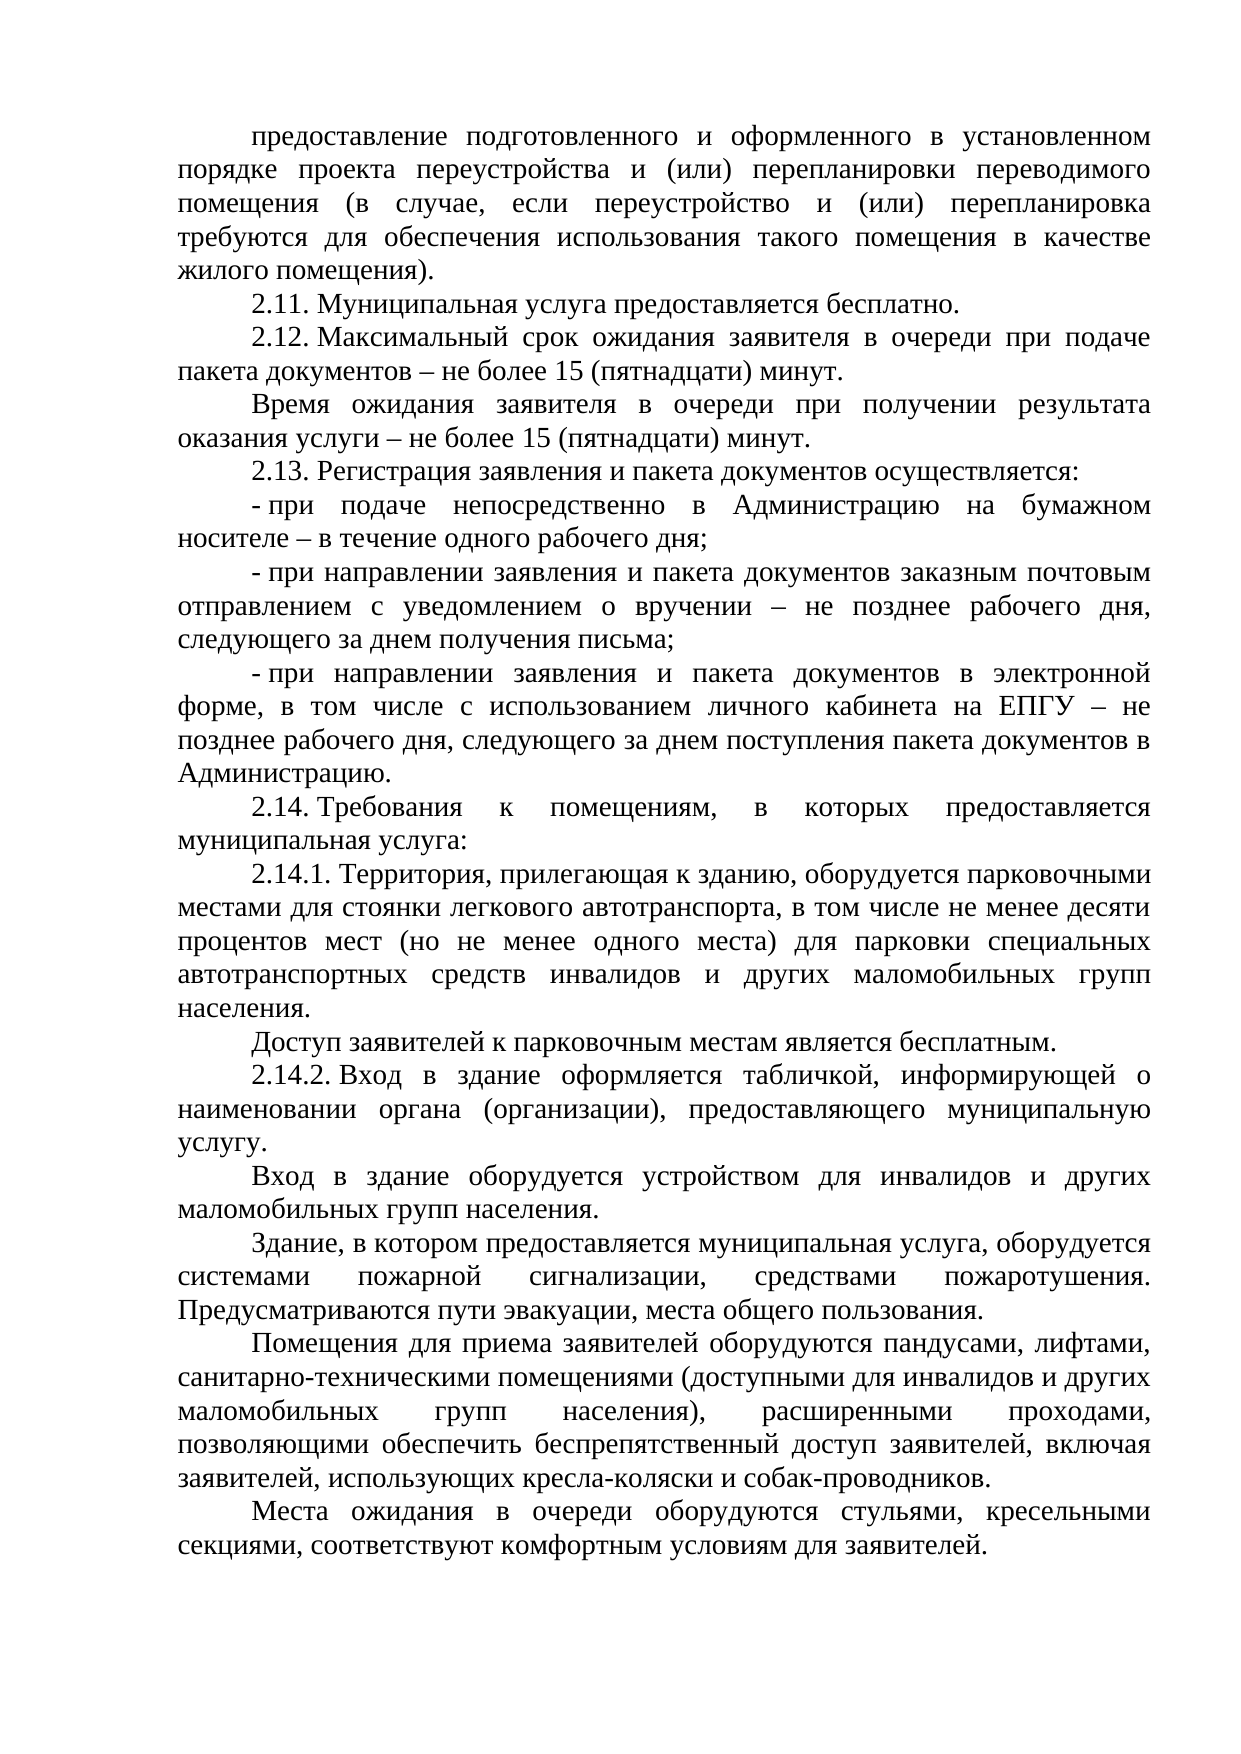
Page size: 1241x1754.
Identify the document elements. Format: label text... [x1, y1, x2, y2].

text Вход в здание оборудуется устройством для инвалидов и других маломобильных групп населения. [177, 1158, 1152, 1225]
text Время ожидания заявителя в очереди при получении результата оказания услуги – не более 15 (пятнадцати) минут. [177, 386, 1152, 453]
text - при направлении заявления и пакета документов заказным почтовым отправлением с уведомлением о вручении – не позднее рабочего дня, следующего за днем получения письма; [177, 554, 1152, 655]
text Помещения для приема заявителей оборудуются пандусами, лифтами, санитарно-техническими помещениями (доступными для инвалидов и других маломобильных групп населения), расширенными проходами, позволяющими обеспечить беспрепятственный доступ заявителей, включая заявителей, использующих кресла-коляски и собак-проводников. [177, 1326, 1152, 1493]
text 2.13. Регистрация заявления и пакета документов осуществляется: [177, 453, 1152, 487]
text Здание, в котором предоставляется муниципальная услуга, оборудуется системами пожарной сигнализации, средствами пожаротушения. Предусматриваются пути эвакуации, места общего пользования. [177, 1225, 1152, 1326]
text 2.14.1. Территория, прилегающая к зданию, оборудуется парковочными местами для стоянки легкового автотранспорта, в том числе не менее десяти процентов мест (но не менее одного места) для парковки специальных автотранспортных средств инвалидов и других маломобильных групп населения. [177, 856, 1152, 1024]
text Места ожидания в очереди оборудуются стульями, кресельными секциями, соответствуют комфортным условиям для заявителей. [177, 1493, 1152, 1560]
text 2.12. Максимальный срок ожидания заявителя в очереди при подаче пакета документов – не более 15 (пятнадцати) минут. [177, 319, 1152, 386]
text Доступ заявителей к парковочным местам является бесплатным. [177, 1024, 1152, 1057]
text - при подаче непосредственно в Администрацию на бумажном носителе – в течение одного рабочего дня; [177, 487, 1152, 554]
text 2.14. Требования к помещениям, в которых предоставляется муниципальная услуга: [177, 789, 1152, 856]
text предоставление подготовленного и оформленного в установленном порядке проекта переустройства и (или) перепланировки переводимого помещения (в случае, если переустройство и (или) перепланировка требуются для обеспечения использования такого помещения в качестве жилого помещения). [177, 118, 1152, 286]
text - при направлении заявления и пакета документов в электронной форме, в том числе с использованием личного кабинета на ЕПГУ – не позднее рабочего дня, следующего за днем поступления пакета документов в Администрацию. [177, 655, 1152, 789]
text 2.11. Муниципальная услуга предоставляется бесплатно. [177, 286, 1152, 319]
text 2.14.2. Вход в здание оформляется табличкой, информирующей о наименовании органа (организации), предоставляющего муниципальную услугу. [177, 1057, 1152, 1158]
